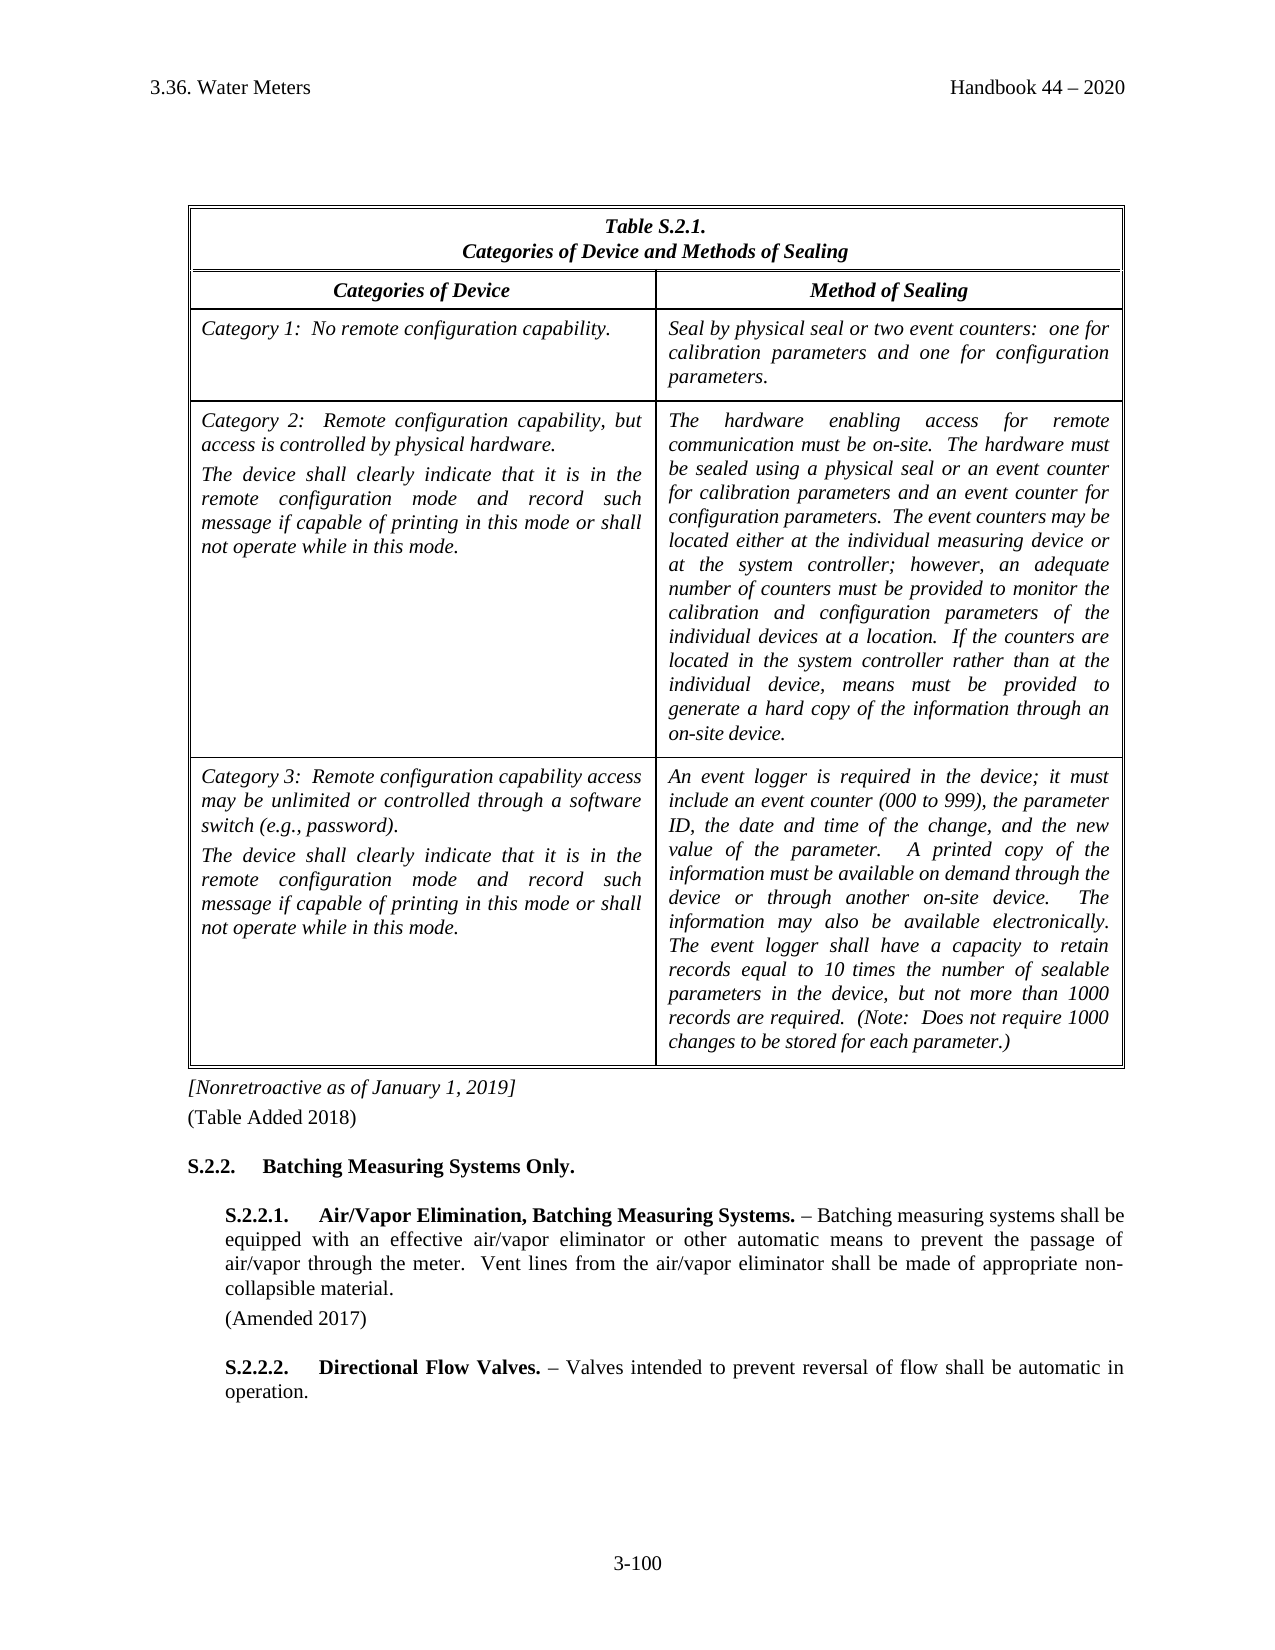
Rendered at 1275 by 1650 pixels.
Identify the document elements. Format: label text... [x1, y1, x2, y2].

table_cell Seal by physical seal or two event counters: one for calibration parameters and one for configuration parameters. [657, 310, 1122, 400]
table_cell Category 1: No remote configuration capability. [191, 310, 655, 400]
text S.2.2.1. Air/Vapor Elimination, Batching Measuring Systems. – Batching measuring systems shall be equipped with an effective air/vapor eliminator or other automatic means to prevent the passage of air/vapor through the meter. Vent lines from the air/vapor eliminator shall be made of appropriate non-collapsible material. [225, 1203, 1125, 1299]
subtitle S.2.2. Batching Measuring Systems Only. [187, 1154, 1125, 1178]
table_cell Category 3: Remote configuration capability access may be unlimited or controlled through a software switch (e.g., password). The device shall clearly indicate that it is in the remote configuration mode and record such message if capable of printing in this mode or shall not operate while in this mode. [191, 758, 655, 1065]
table_cell An event logger is required in the device; it must include an event counter (000 to 999), the parameter ID, the date and time of the change, and the new value of the parameter. A printed copy of the information must be available on demand through the device or through another on-site device. The information may also be available electronically. The event logger shall have a capacity to retain records equal to 10 times the number of sealable parameters in the device, but not more than 1000 records are required. (Note: Does not require 1000 changes to be stored for each parameter.) [657, 758, 1122, 1065]
text [Nonretroactive as of January 1, 2019] [187, 1075, 1125, 1099]
text (Table Added 2018) [187, 1105, 1125, 1129]
table_cell Category 2: Remote configuration capability, but access is controlled by physical hardware. The device shall clearly indicate that it is in the remote configuration mode and record such message if capable of printing in this mode or shall not operate while in this mode. [191, 402, 655, 757]
text (Amended 2017) [225, 1306, 1125, 1330]
table_cell Method of Sealing [657, 269, 1122, 308]
text S.2.2.2. Directional Flow Valves. – Valves intended to prevent reversal of flow shall be automatic in operation. [225, 1355, 1125, 1403]
table_cell Categories of Device [191, 269, 655, 308]
table_header Table S.2.1. Categories of Device and Methods of Sealing [191, 209, 1122, 269]
table_cell The hardware enabling access for remote communication must be on-site. The hardware must be sealed using a physical seal or an event counter for calibration parameters and an event counter for configuration parameters. The event counters may be located either at the individual measuring device or at the system controller; however, an adequate number of counters must be provided to monitor the calibration and configuration parameters of the individual devices at a location. If the counters are located in the system controller rather than at the individual device, means must be provided to generate a hard copy of the information through an on-site device. [657, 402, 1122, 757]
